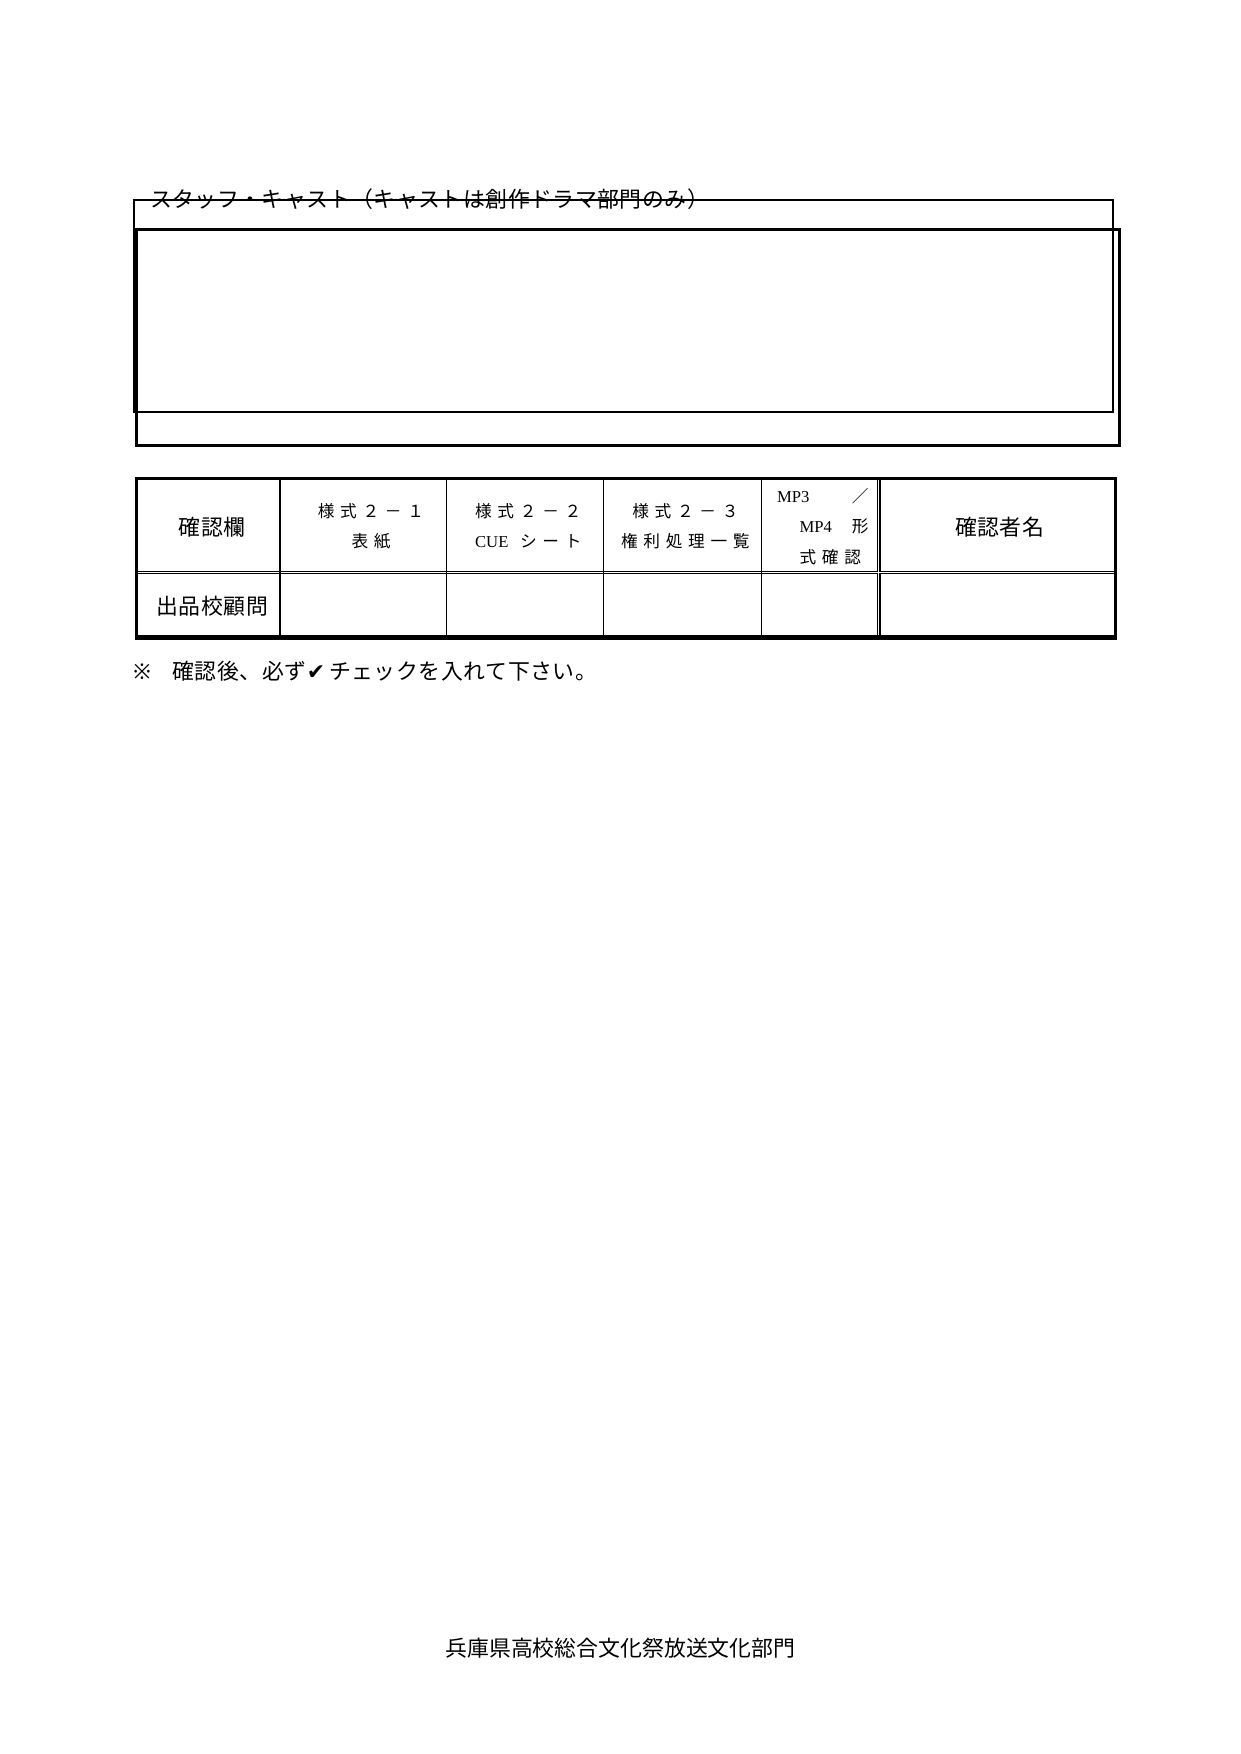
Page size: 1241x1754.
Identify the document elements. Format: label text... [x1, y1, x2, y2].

table_header 確認者名 [881, 480, 1114, 571]
text スタッフ・キャスト（キャストは創作ドラマ部門のみ） [127, 168, 1113, 228]
table_cell [447, 574, 603, 635]
table_cell [281, 574, 446, 635]
table_header [138, 231, 1118, 443]
table_header MP3／MP4 形式確認 [762, 480, 877, 571]
text ※確認後、必ず✔チェックを入れて下さい。 [127, 639, 1113, 700]
table_cell [762, 574, 877, 635]
table_header 確認欄 [138, 480, 279, 571]
table_cell 出品校顧問 [138, 574, 279, 635]
table_header 様式２－３ 権利処理一覧 [604, 480, 761, 571]
table_cell [881, 574, 1114, 635]
table_header 様式２－２ CUEシート [447, 480, 603, 571]
table_header 様式２－１ 表紙 [281, 480, 446, 571]
table_cell [604, 574, 761, 635]
